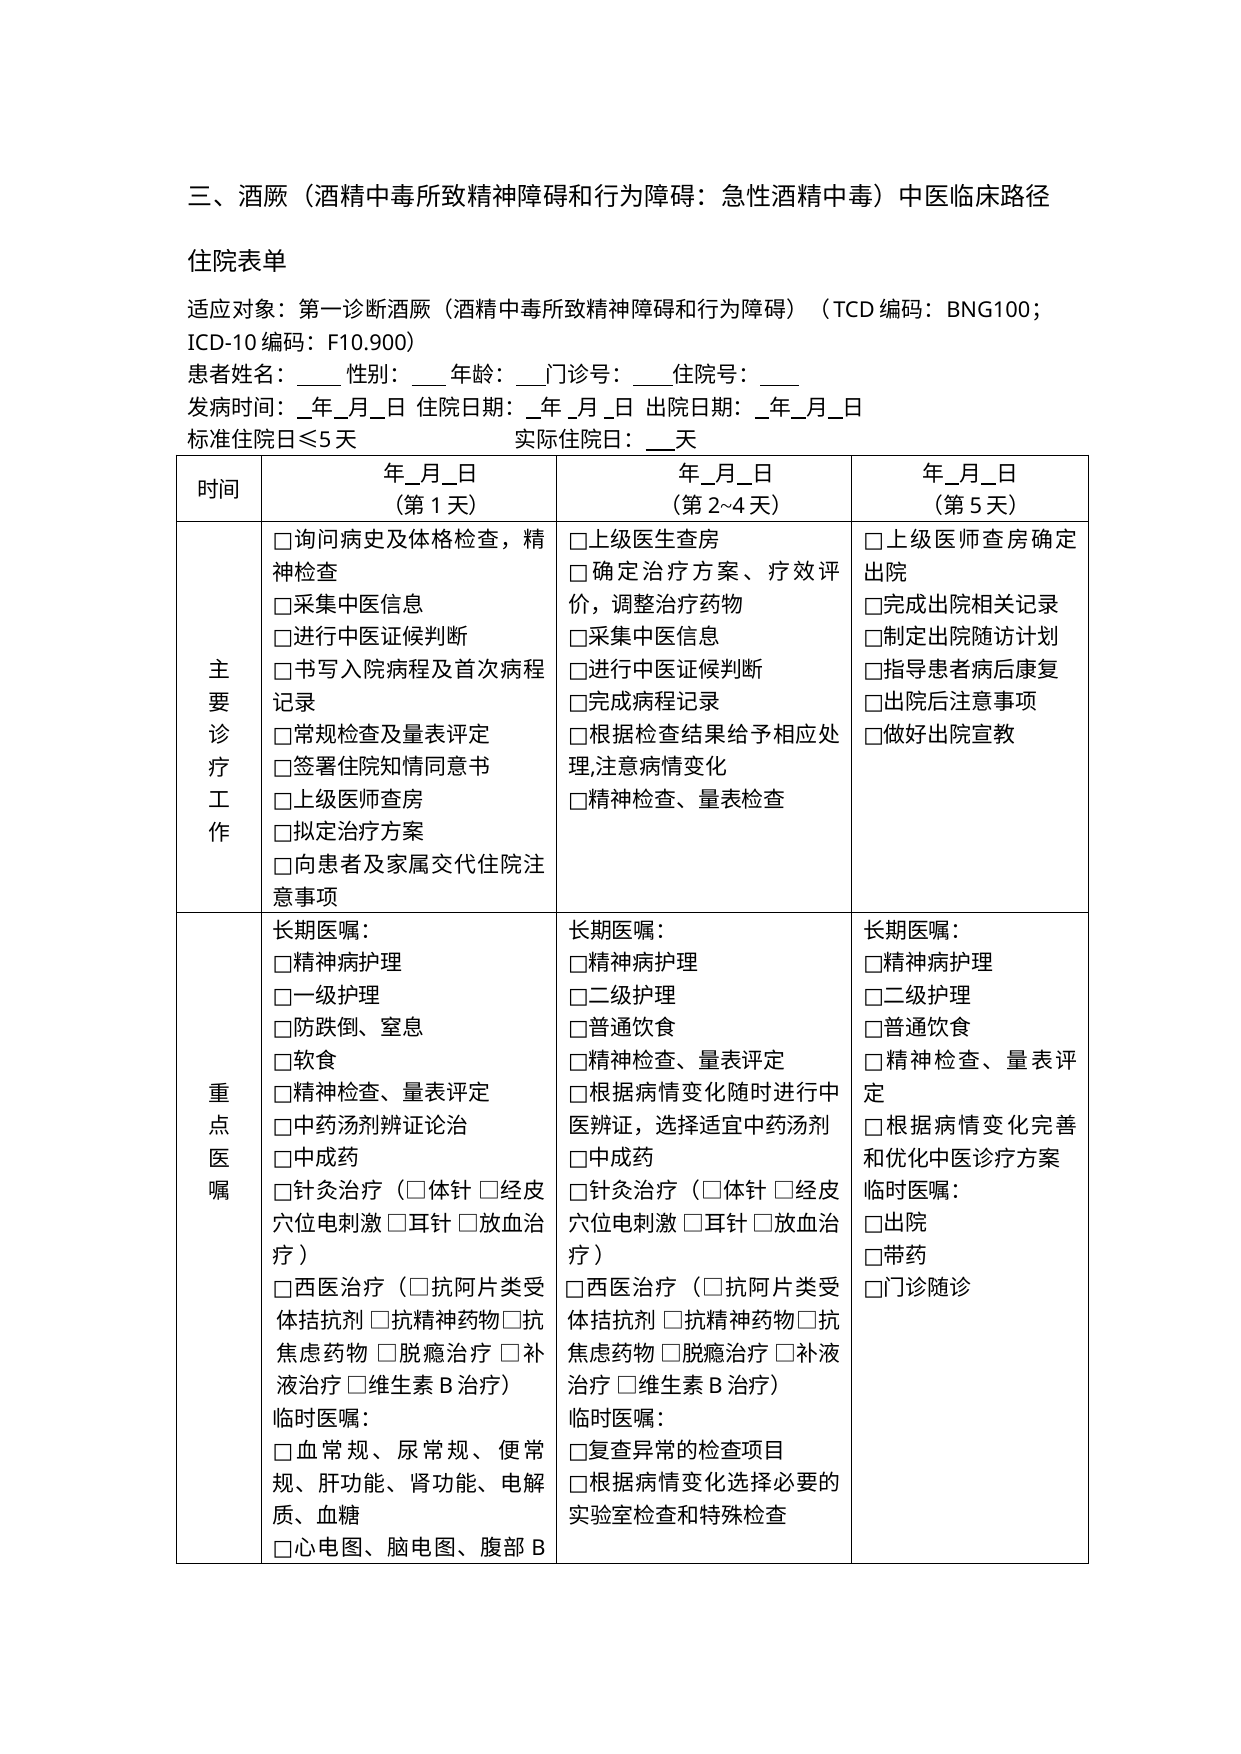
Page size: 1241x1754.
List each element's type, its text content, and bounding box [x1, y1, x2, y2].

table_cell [852, 913, 1088, 1563]
table_cell 主 要 诊 疗 工 作 [177, 522, 261, 912]
text 适应对象：第一诊断酒厥（酒精中毒所致精神障碍和行为障碍）（TCD编码：BNG100；ICD-10编码：F10.900） [187, 292, 1053, 357]
text 三、酒厥（酒精中毒所致精神障碍和行为障碍：急性酒精中毒）中医临床路径住院表单 [187, 162, 1053, 292]
table_header 时间 [177, 456, 261, 521]
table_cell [262, 913, 556, 1563]
table_header 年 月 日 （第1天） [262, 456, 556, 521]
table_cell 重 点 医 嘱 [177, 913, 261, 1563]
table_cell □询问病史及体格检查，精神检查 □采集中医信息 □进行中医证候判断 □书写入院病程及首次病程记录 □常规检查及量表评定 □签署住院知情同意书 □上级医师查房 □拟定治疗方案 □向患者及家属交代住院注意事项 [262, 522, 556, 912]
text 患者姓名： 性别： 年龄： 门诊号： 住院号： [187, 357, 1053, 389]
table_cell □上级医生查房 □确定治疗方案、疗效评价，调整治疗药物 □采集中医信息 □进行中医证候判断 □完成病程记录 □根据检查结果给予相应处理,注意病情变化 □精神检查、量表检查 [557, 522, 851, 912]
table_header 年 月 日 （第5天） [852, 456, 1088, 521]
text 标准住院日≤5天 实际住院日： 天 [187, 422, 1053, 454]
table_cell □上级医师查房确定出院 □完成出院相关记录 □制定出院随访计划 □指导患者病后康复 □出院后注意事项 □做好出院宣教 [852, 522, 1088, 912]
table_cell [557, 913, 851, 1563]
table_header 年 月 日 （第2~4天） [557, 456, 851, 521]
text 发病时间： 年 月 日 住院日期： 年 月 日 出院日期： 年 月 日 [187, 389, 1053, 422]
